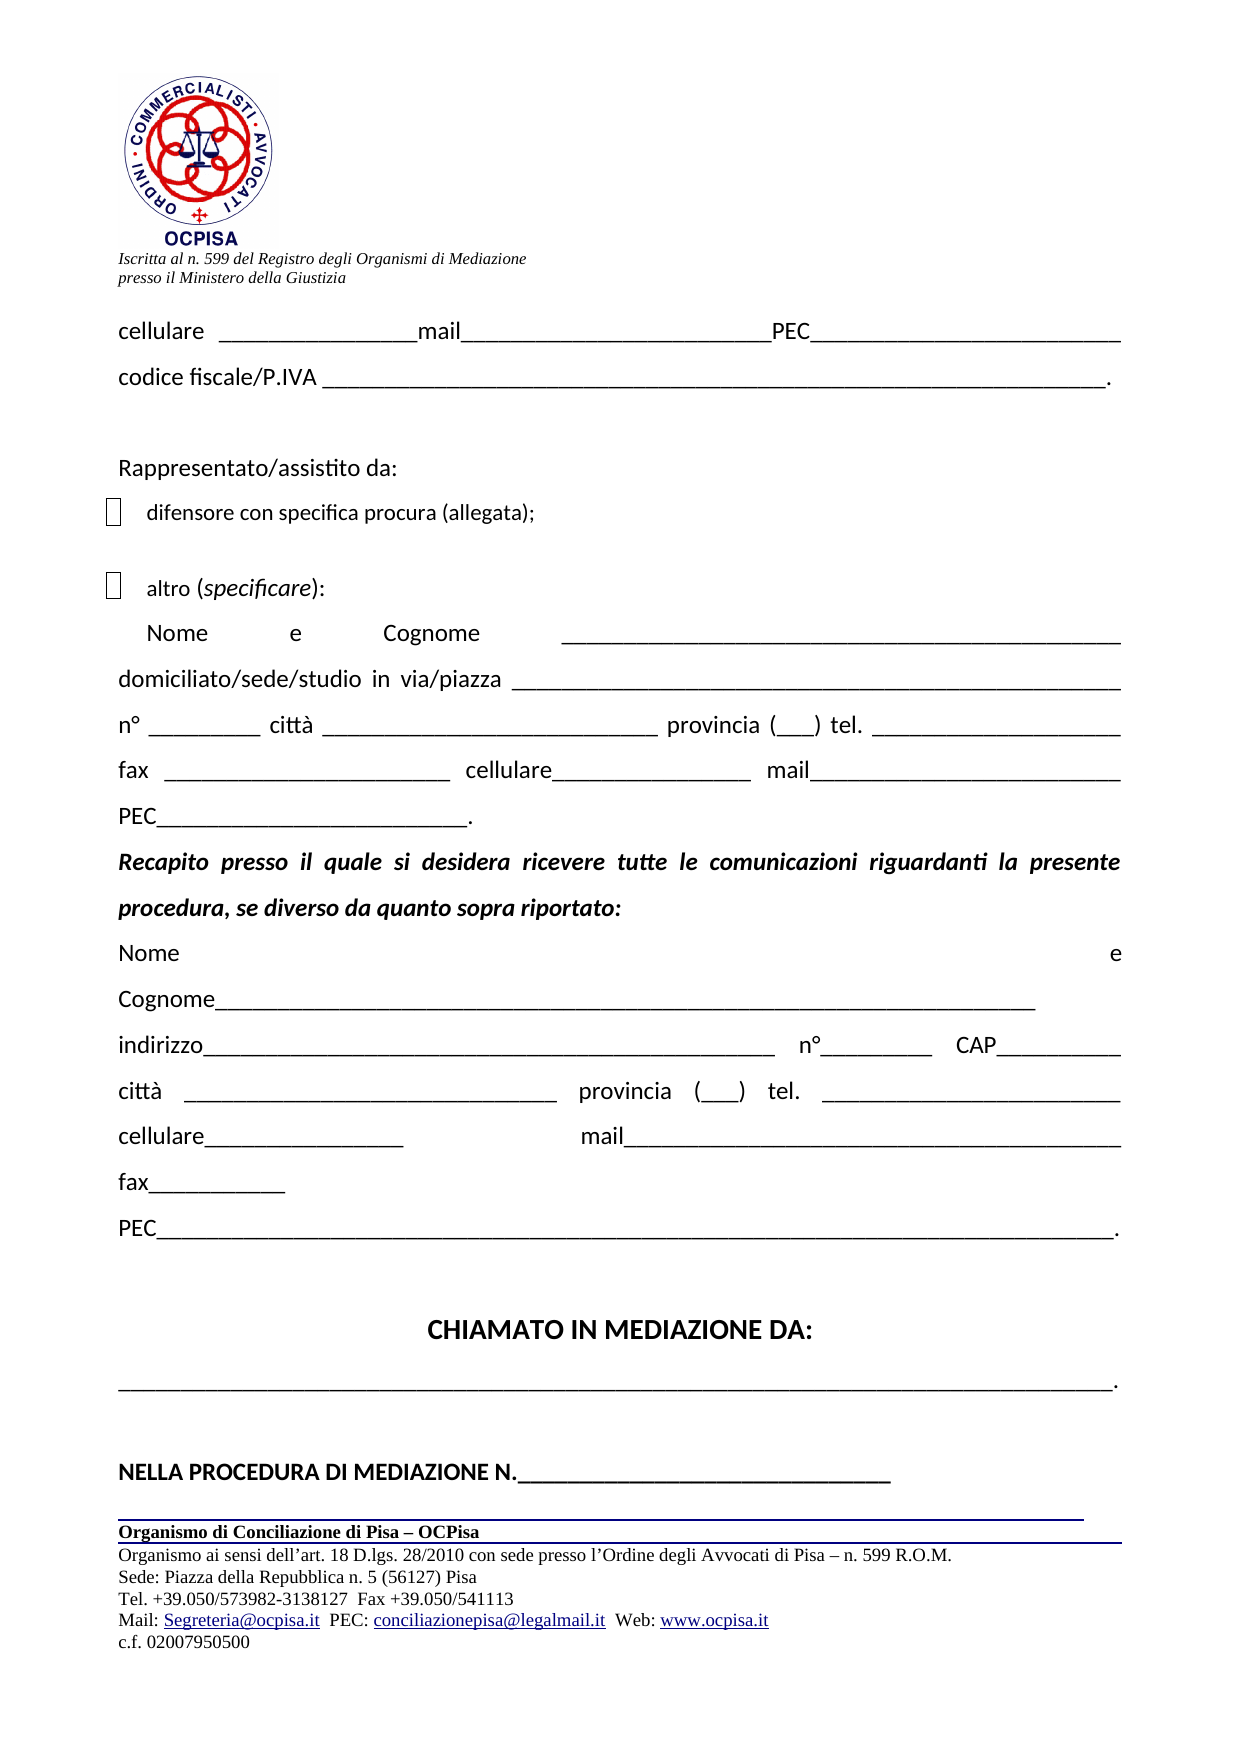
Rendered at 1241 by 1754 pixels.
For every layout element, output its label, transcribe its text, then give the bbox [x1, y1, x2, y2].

text ________________________________________________________________________________. [118, 1364, 1122, 1395]
text Recapito presso il quale si desidera ricevere tutte le comunicazioni riguardanti la presente procedura, se diverso da quanto sopra riportato: [118, 846, 1122, 922]
picture [118, 73, 279, 249]
text altro (specificare): [118, 572, 1122, 602]
text NELLA PROCEDURA DI MEDIAZIONE N.______________________________ [118, 1456, 1122, 1487]
text CHIAMATO IN MEDIAZIONE DA: [118, 1311, 1122, 1347]
text Rappresentato/assistito da: [118, 452, 1122, 483]
text Nome e Cognome__________________________________________________________________ indirizzo______________________________________________ n°_________ CAP__________ città ______________________________ provincia (___) tel. ________________________ cellulare________________ mail________________________________________ fax___________ PEC_____________________________________________________________________________. [118, 938, 1122, 1242]
text difensore con specifica procura (allegata); [121, 498, 1122, 526]
text Nome e Cognome _____________________________________________ domiciliato/sede/studio in via/piazza _________________________________________________ n° _________ città ___________________________ provincia (___) tel. ____________________ fax _______________________ cellulare________________ mail_________________________ PEC_________________________. [118, 617, 1122, 831]
